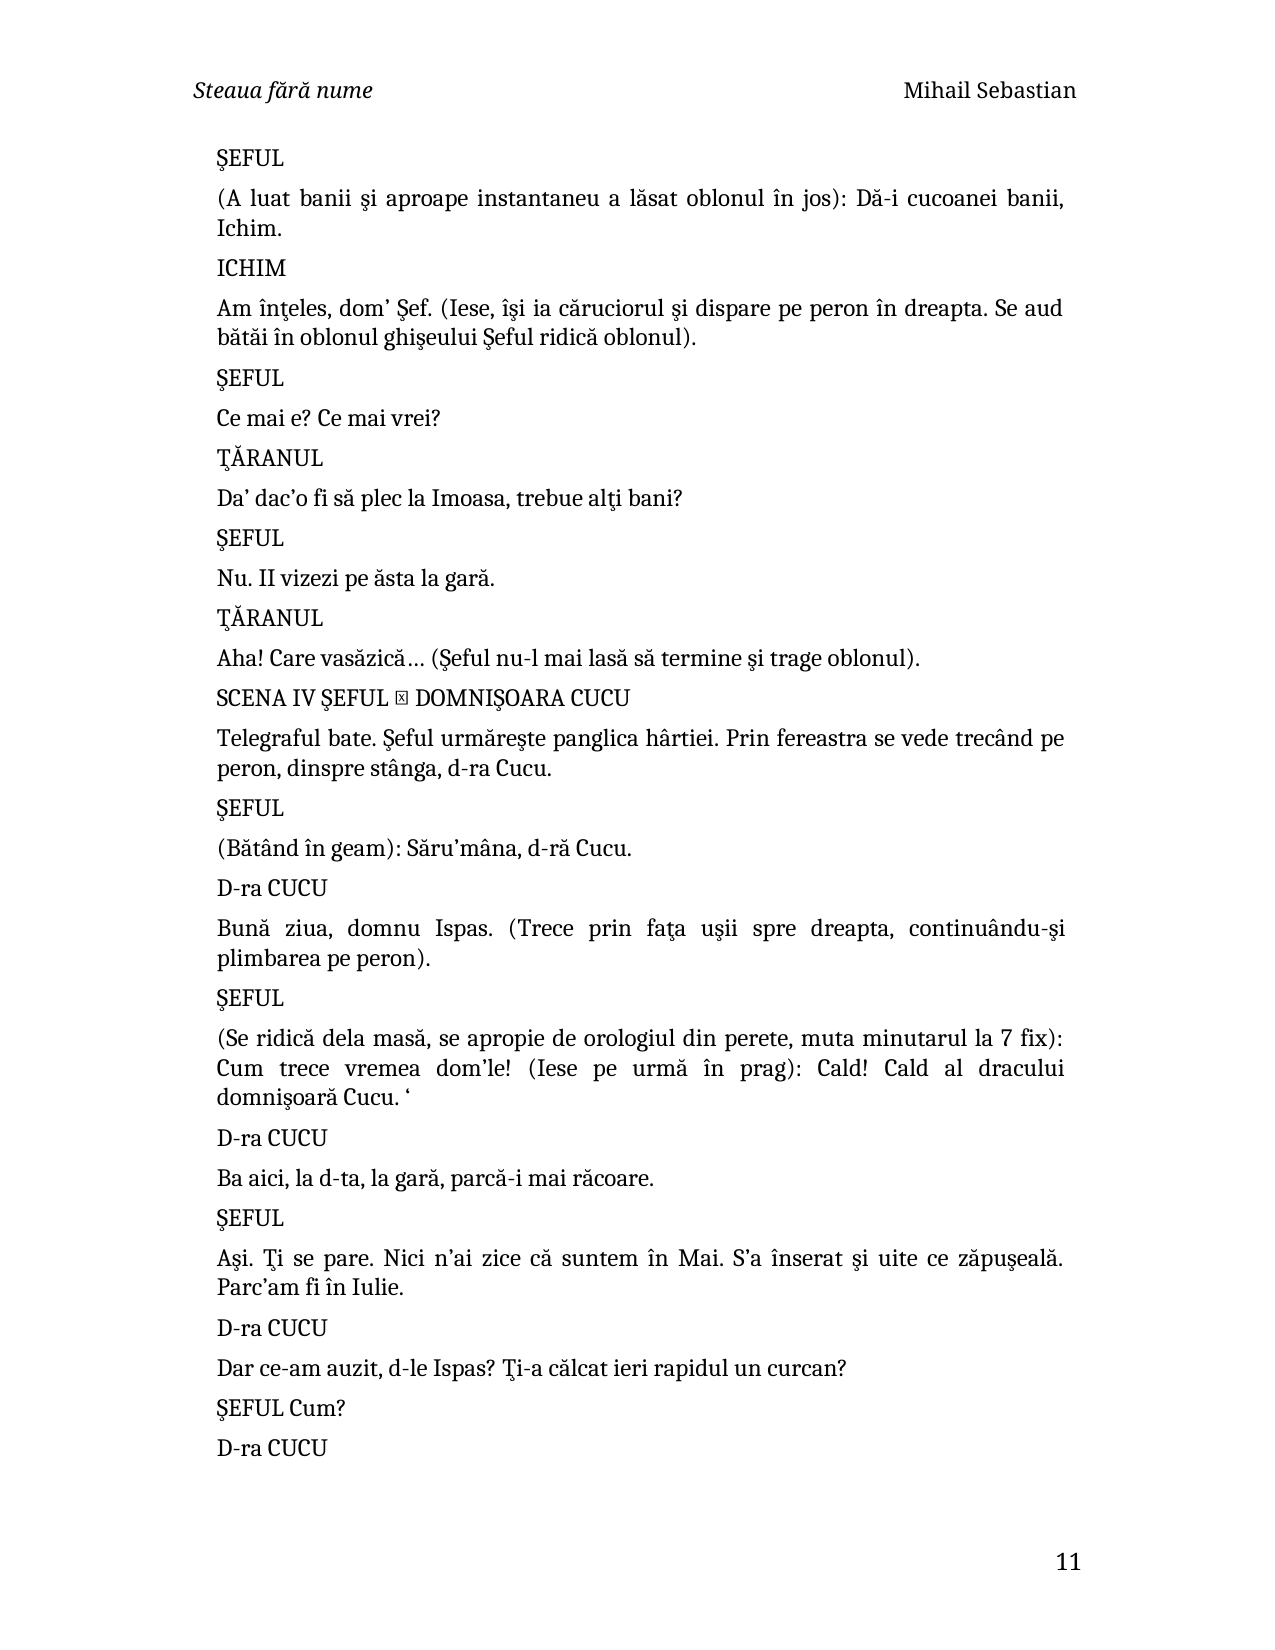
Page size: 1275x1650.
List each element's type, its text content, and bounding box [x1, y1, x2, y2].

text ŞEFUL [217, 524, 1066, 553]
text Dar ce-am auzit, d-le Ispas? Ţi-a călcat ieri rapidul un curcan? [217, 1353, 1066, 1382]
text D-ra CUCU [217, 874, 1066, 903]
text Ce mai e? Ce mai vrei? [217, 403, 1066, 432]
text ŞEFUL [217, 1204, 1066, 1232]
text ICHIM [217, 254, 1066, 282]
text D-ra CUCU [217, 1123, 1066, 1152]
text SCENA IV ŞEFUL  DOMNIŞOARA CUCU [217, 684, 1066, 713]
text ŞEFUL [217, 144, 1066, 173]
text (Se ridică dela masă, se apropie de orologiul din perete, muta minutarul la 7 fix): Cum trece vremea dom’le! (Iese pe urmă în prag): Cald! Cald al dracului domnişoară Cucu. ‘ [217, 1024, 1066, 1112]
text (A luat banii şi aproape instantaneu a lăsat oblonul în jos): Dă-i cucoanei banii, Ichim. [217, 184, 1066, 242]
text Nu. II vizezi pe ăsta la gară. [217, 564, 1066, 593]
text ŞEFUL [217, 794, 1066, 823]
text ŞEFUL Cum? [217, 1394, 1066, 1422]
text ŢĂRANUL [217, 444, 1066, 472]
text ŞEFUL [217, 363, 1066, 392]
text Ba aici, la d-ta, la gară, parcă-i mai răcoare. [217, 1163, 1066, 1192]
text (Bătând în geam): Săru’mâna, d-ră Cucu. [217, 834, 1066, 863]
text D-ra CUCU [217, 1434, 1066, 1462]
text Aşi. Ţi se pare. Nici n’ai zice că suntem în Mai. S’a înserat şi uite ce zăpuşeală. Parc’am fi în Iulie. [217, 1244, 1066, 1302]
text Bună ziua, domnu Ispas. (Trece prin faţa uşii spre dreapta, continuându-şi plimbarea pe peron). [217, 914, 1066, 973]
text D-ra CUCU [217, 1313, 1066, 1342]
text ŢĂRANUL [217, 604, 1066, 633]
text Aha! Care vasăzică… (Şeful nu-l mai lasă să termine şi trage oblonul). [217, 644, 1066, 673]
text Telegraful bate. Şeful urmăreşte panglica hârtiei. Prin fereastra se vede trecând pe peron, dinspre stânga, d-ra Cucu. [217, 724, 1066, 783]
text Da’ dac’o fi să plec la Imoasa, trebue alţi bani? [217, 484, 1066, 512]
text Am înţeles, dom’ Şef. (Iese, îşi ia căruciorul şi dispare pe peron în dreapta. Se aud bătăi în oblonul ghişeului Şeful ridică oblonul). [217, 294, 1066, 352]
text ŞEFUL [217, 984, 1066, 1013]
